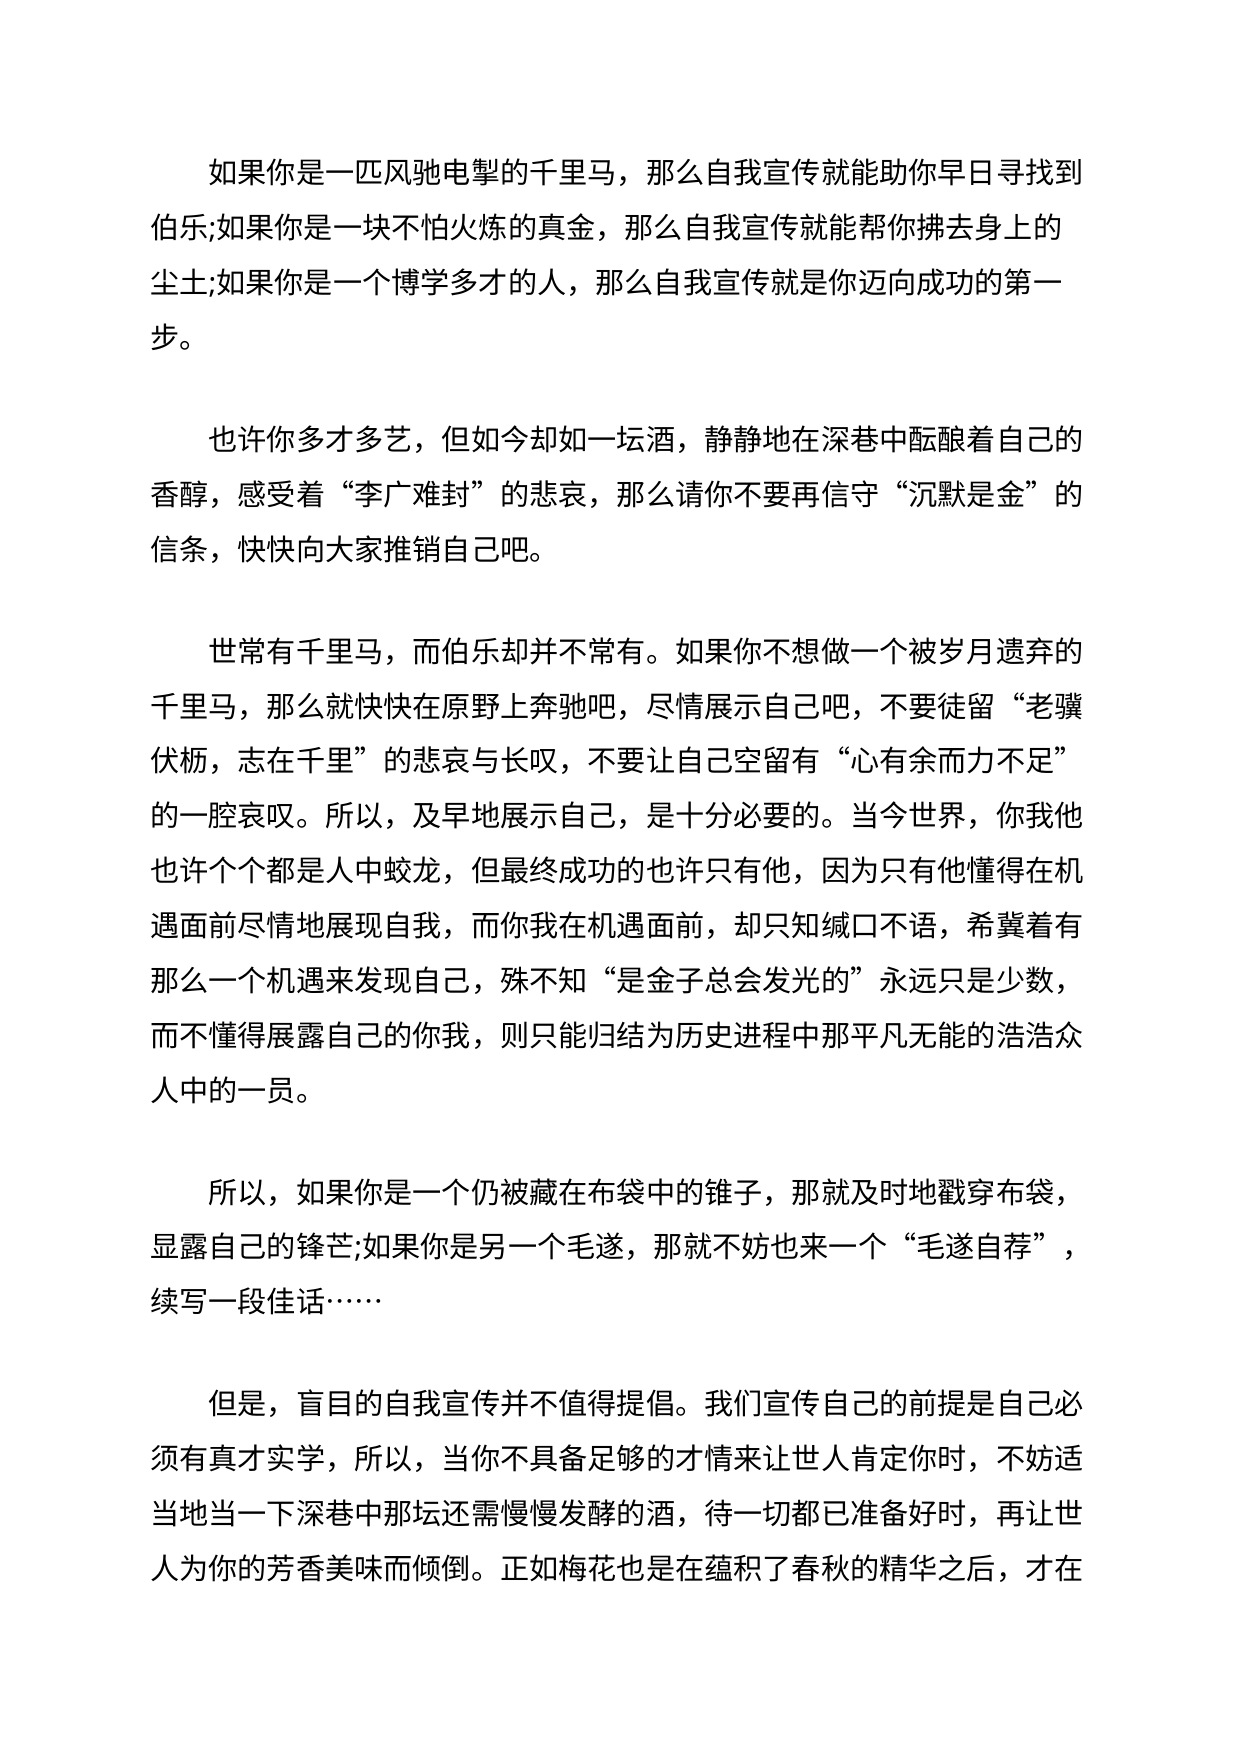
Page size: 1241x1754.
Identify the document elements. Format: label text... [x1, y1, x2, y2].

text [150, 1381, 1090, 1588]
text 世常有千里马，而伯乐却并不常有。如果你不想做一个被岁月遗弃的千里马，那么就快快在原野上奔驰吧，尽情展示自己吧，不要徒留“老骥伏枥，志在千里”的悲哀与长叹，不要让自己空留有“心有余而力不足”的一腔哀叹。所以，及早地展示自己，是十分必要的。当今世界，你我他也许个个都是人中蛟龙，但最终成功的也许只有他，因为只有他懂得在机遇面前尽情地展现自我，而你我在机遇面前，却只知缄口不语，希冀着有那么一个机遇来发现自己，殊不知“是金子总会发光的”永远只是少数，而不懂得展露自己的你我，则只能归结为历史进程中那平凡无能的浩浩众人中的一员。 [150, 628, 1090, 1110]
text 所以，如果你是一个仍被藏在布袋中的锥子，那就及时地戳穿布袋，显露自己的锋芒;如果你是另一个毛遂，那就不妨也来一个“毛遂自荐”，续写一段佳话…… [150, 1169, 1090, 1321]
text 如果你是一匹风驰电掣的千里马，那么自我宣传就能助你早日寻找到伯乐;如果你是一块不怕火炼的真金，那么自我宣传就能帮你拂去身上的尘土;如果你是一个博学多才的人，那么自我宣传就是你迈向成功的第一步。 [150, 150, 1090, 357]
text 也许你多才多艺，但如今却如一坛酒，静静地在深巷中酝酿着自己的香醇，感受着“李广难封”的悲哀，那么请你不要再信守“沉默是金”的信条，快快向大家推销自己吧。 [150, 417, 1090, 569]
